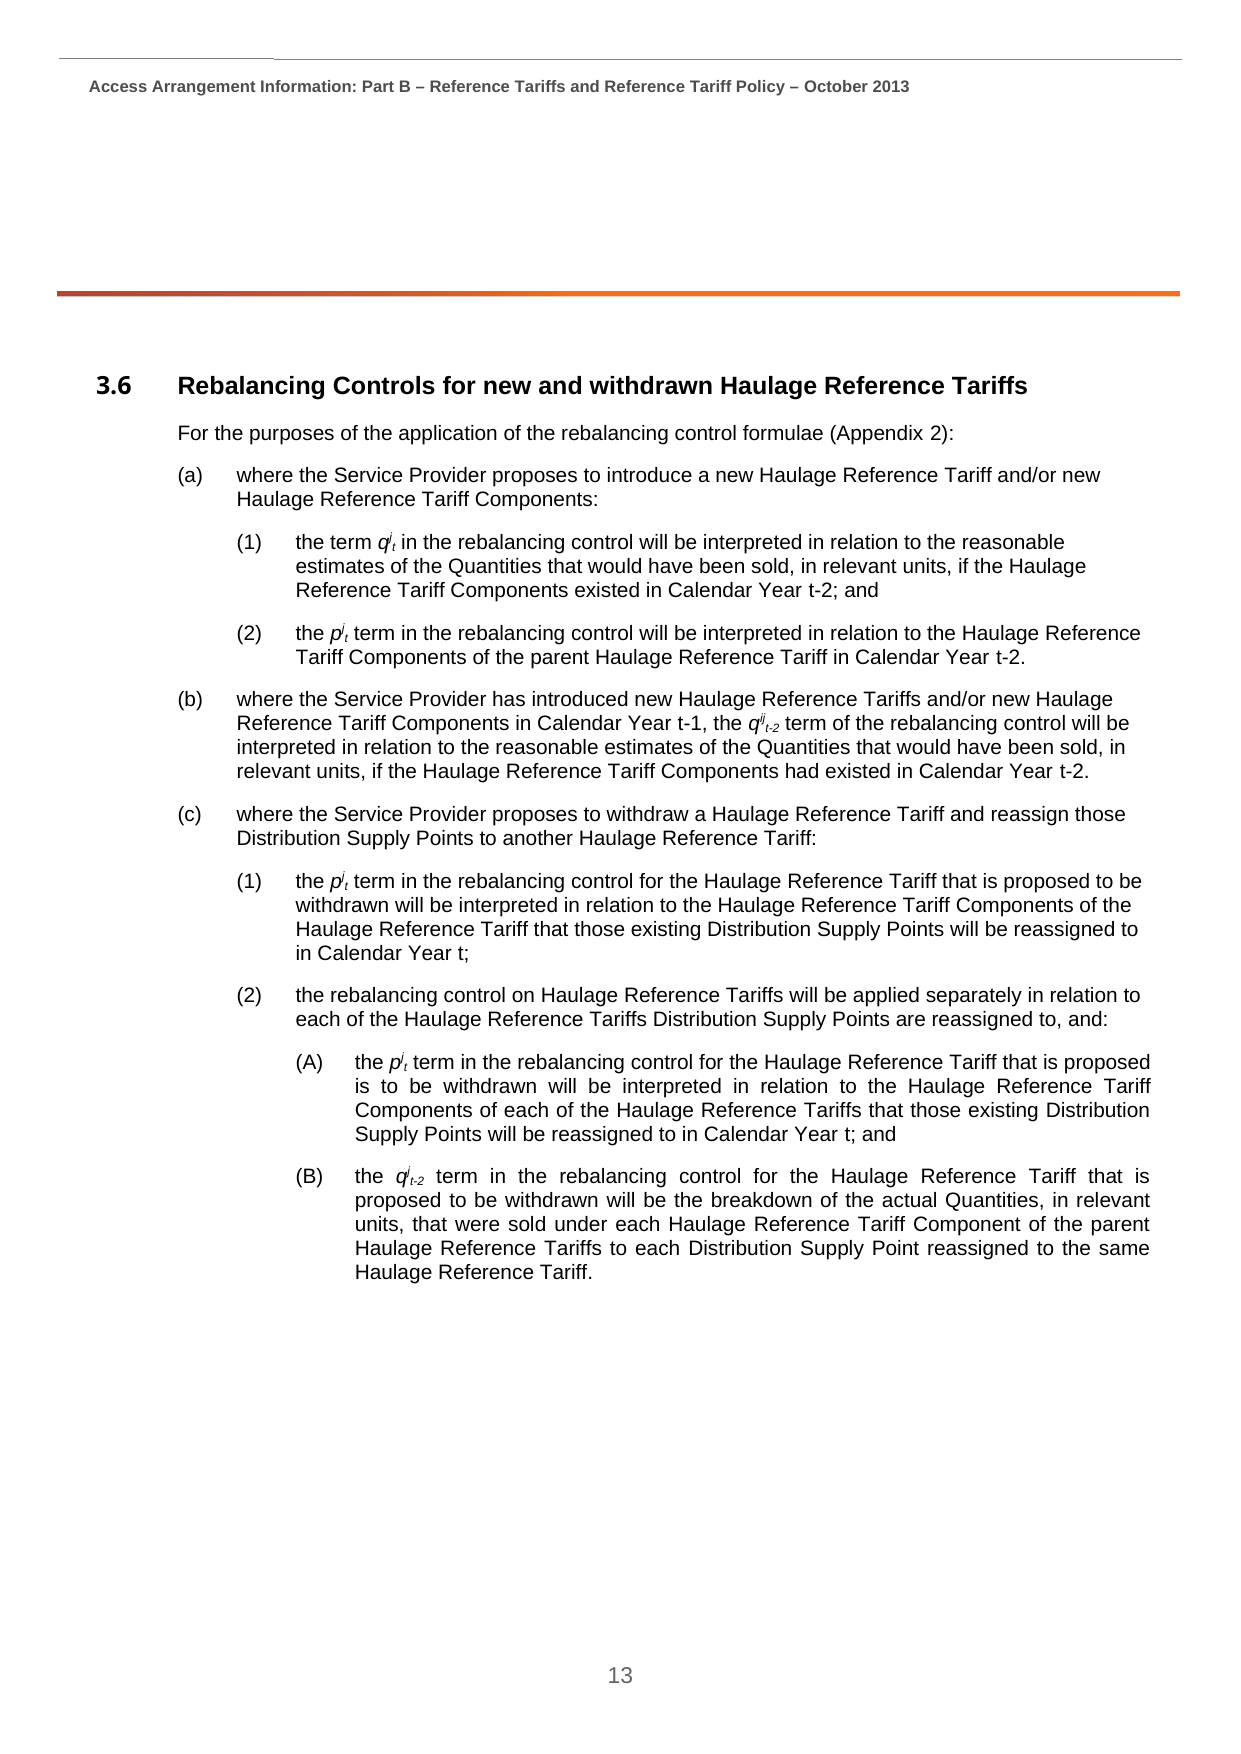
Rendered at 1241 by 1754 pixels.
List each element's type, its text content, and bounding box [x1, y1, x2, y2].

text where the Service Provider has introduced new Haulage Reference Tariffs and/or new Haulage Reference Tariff Components in Calendar Year t-1, the qijt-2 term of the rebalancing control will be interpreted in relation to the reasonable estimates of the Quantities that would have been sold, in relevant units, if the Haulage Reference Tariff Components had existed in Calendar Year t-2. [177, 687, 1152, 783]
text where the Service Provider proposes to withdraw a Haulage Reference Tariff and reassign those Distribution Supply Points to another Haulage Reference Tariff: [177, 802, 1152, 850]
text the rebalancing control on Haulage Reference Tariffs will be applied separately in relation to each of the Haulage Reference Tariffs Distribution Supply Points are reassigned to, and: [236, 983, 1152, 1031]
picture [57, 291, 1180, 304]
text where the Service Provider proposes to introduce a new Haulage Reference Tariff and/or new Haulage Reference Tariff Components: [177, 463, 1152, 511]
text the pjt term in the rebalancing control for the Haulage Reference Tariff that is proposed to be withdrawn will be interpreted in relation to the Haulage Reference Tariff Components of the Haulage Reference Tariff that those existing Distribution Supply Points will be reassigned to in Calendar Year t; [236, 868, 1152, 964]
text the term qjt in the rebalancing control will be interpreted in relation to the reasonable estimates of the Quantities that would have been sold, in relevant units, if the Haulage Reference Tariff Components existed in Calendar Year t-2; and [236, 530, 1152, 602]
text For the purposes of the application of the rebalancing control formulae (Appendix 2): [177, 421, 1152, 444]
list the pjt term in the rebalancing control for the Haulage Reference Tariff that is proposed is to be withdrawn will be interpreted in relation to the Haulage Reference Tariff Components of each of the Haulage Reference Tariffs that those existing Distribution Supply Points will be reassigned to in Calendar Year t; and [295, 1050, 1152, 1146]
text Rebalancing Controls for new and withdrawn Haulage Reference Tariffs [96, 368, 1152, 402]
text the pjt term in the rebalancing control will be interpreted in relation to the Haulage Reference Tariff Components of the parent Haulage Reference Tariff in Calendar Year t-2. [236, 621, 1152, 668]
list the qjt-2 term in the rebalancing control for the Haulage Reference Tariff that is proposed to be withdrawn will be the breakdown of the actual Quantities, in relevant units, that were sold under each Haulage Reference Tariff Component of the parent Haulage Reference Tariffs to each Distribution Supply Point reassigned to the same Haulage Reference Tariff. [295, 1164, 1152, 1284]
